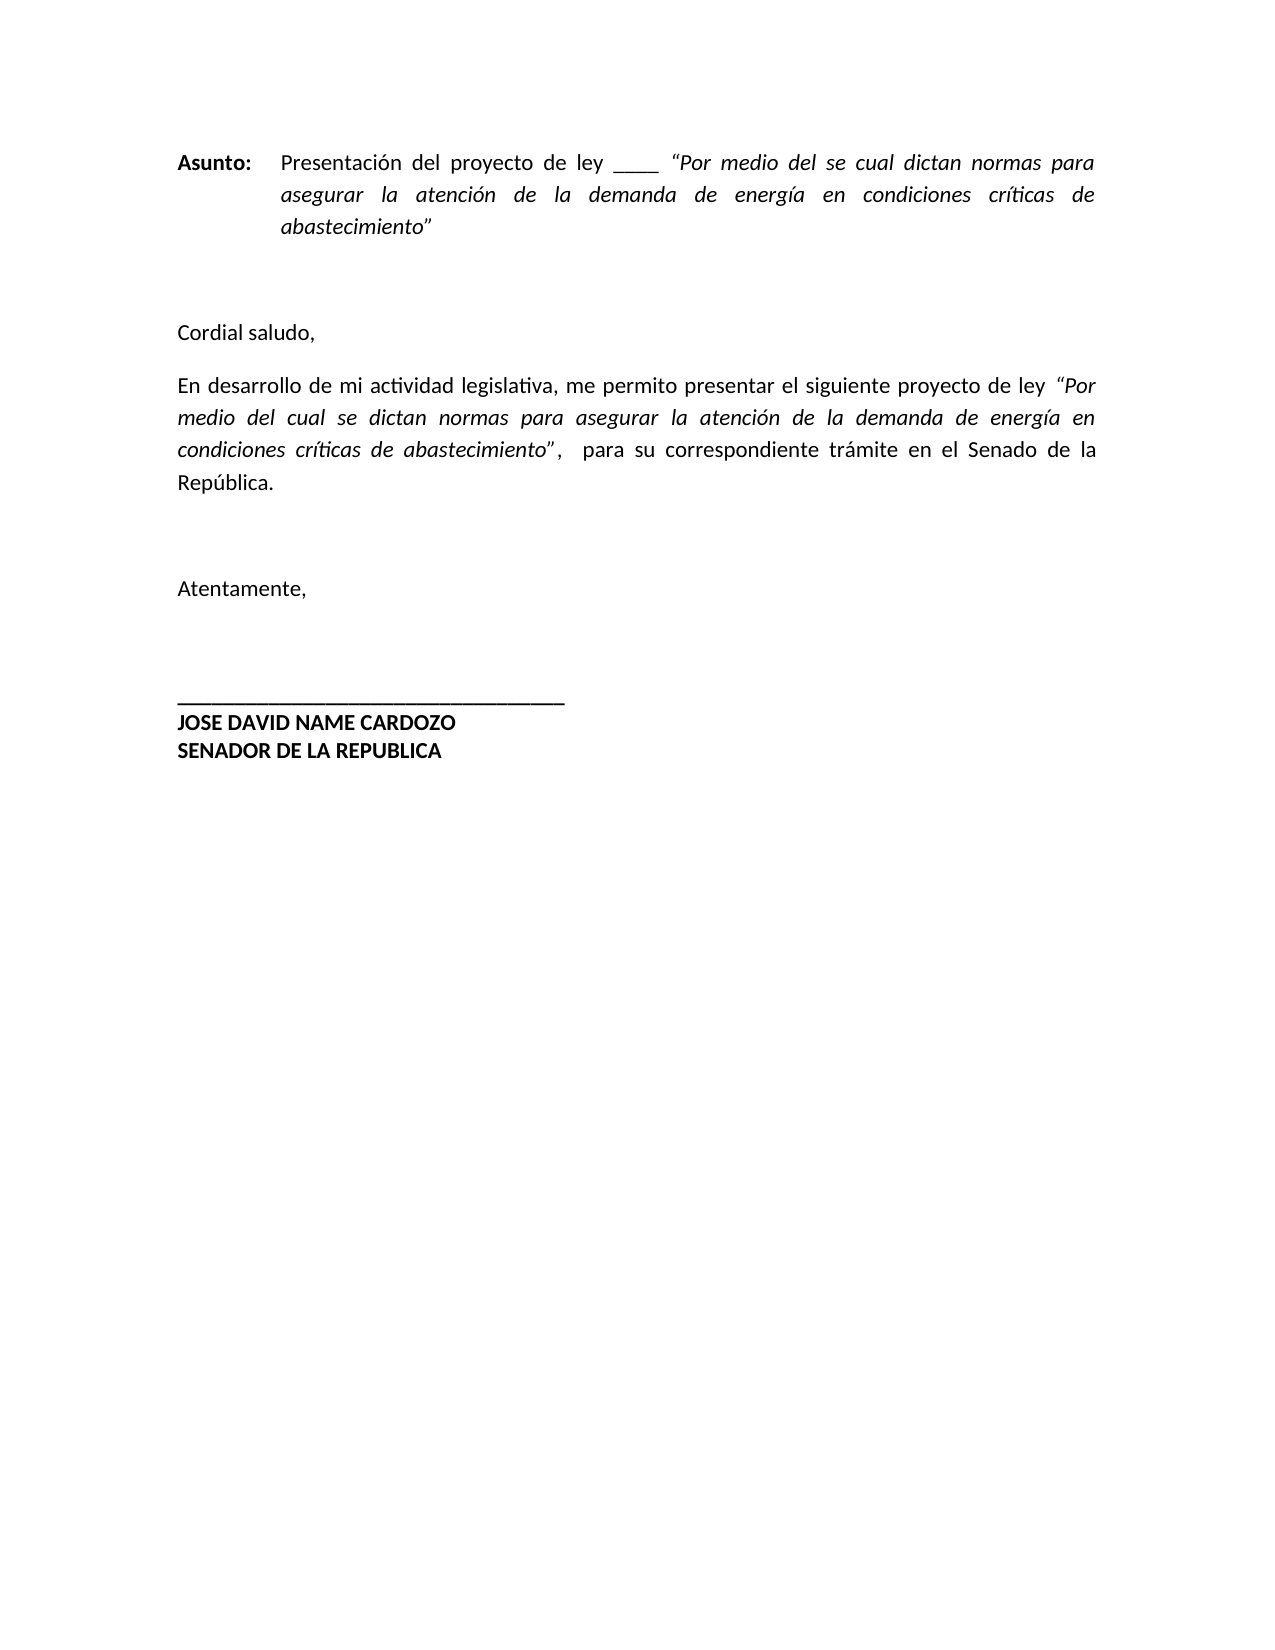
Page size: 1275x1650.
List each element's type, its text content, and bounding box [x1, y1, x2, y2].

text Cordial saludo, [177, 318, 1098, 346]
text __________________________________ [177, 680, 1098, 708]
text Atentamente, [177, 574, 1098, 602]
text SENADOR DE LA REPUBLICA [177, 736, 1098, 764]
text Asunto: Presentación del proyecto de ley ____ “Por medio del se cual dictan normas para asegurar la atención de la demanda de energía en condiciones críticas de abastecimiento” [177, 148, 1098, 240]
text En desarrollo de mi actividad legislativa, me permito presentar el siguiente proyecto de ley “Por medio del cual se dictan normas para asegurar la atención de la demanda de energía en condiciones críticas de abastecimiento”, para su correspondiente trámite en el Senado de la República. [177, 371, 1098, 496]
text JOSE DAVID NAME CARDOZO [177, 708, 1098, 736]
